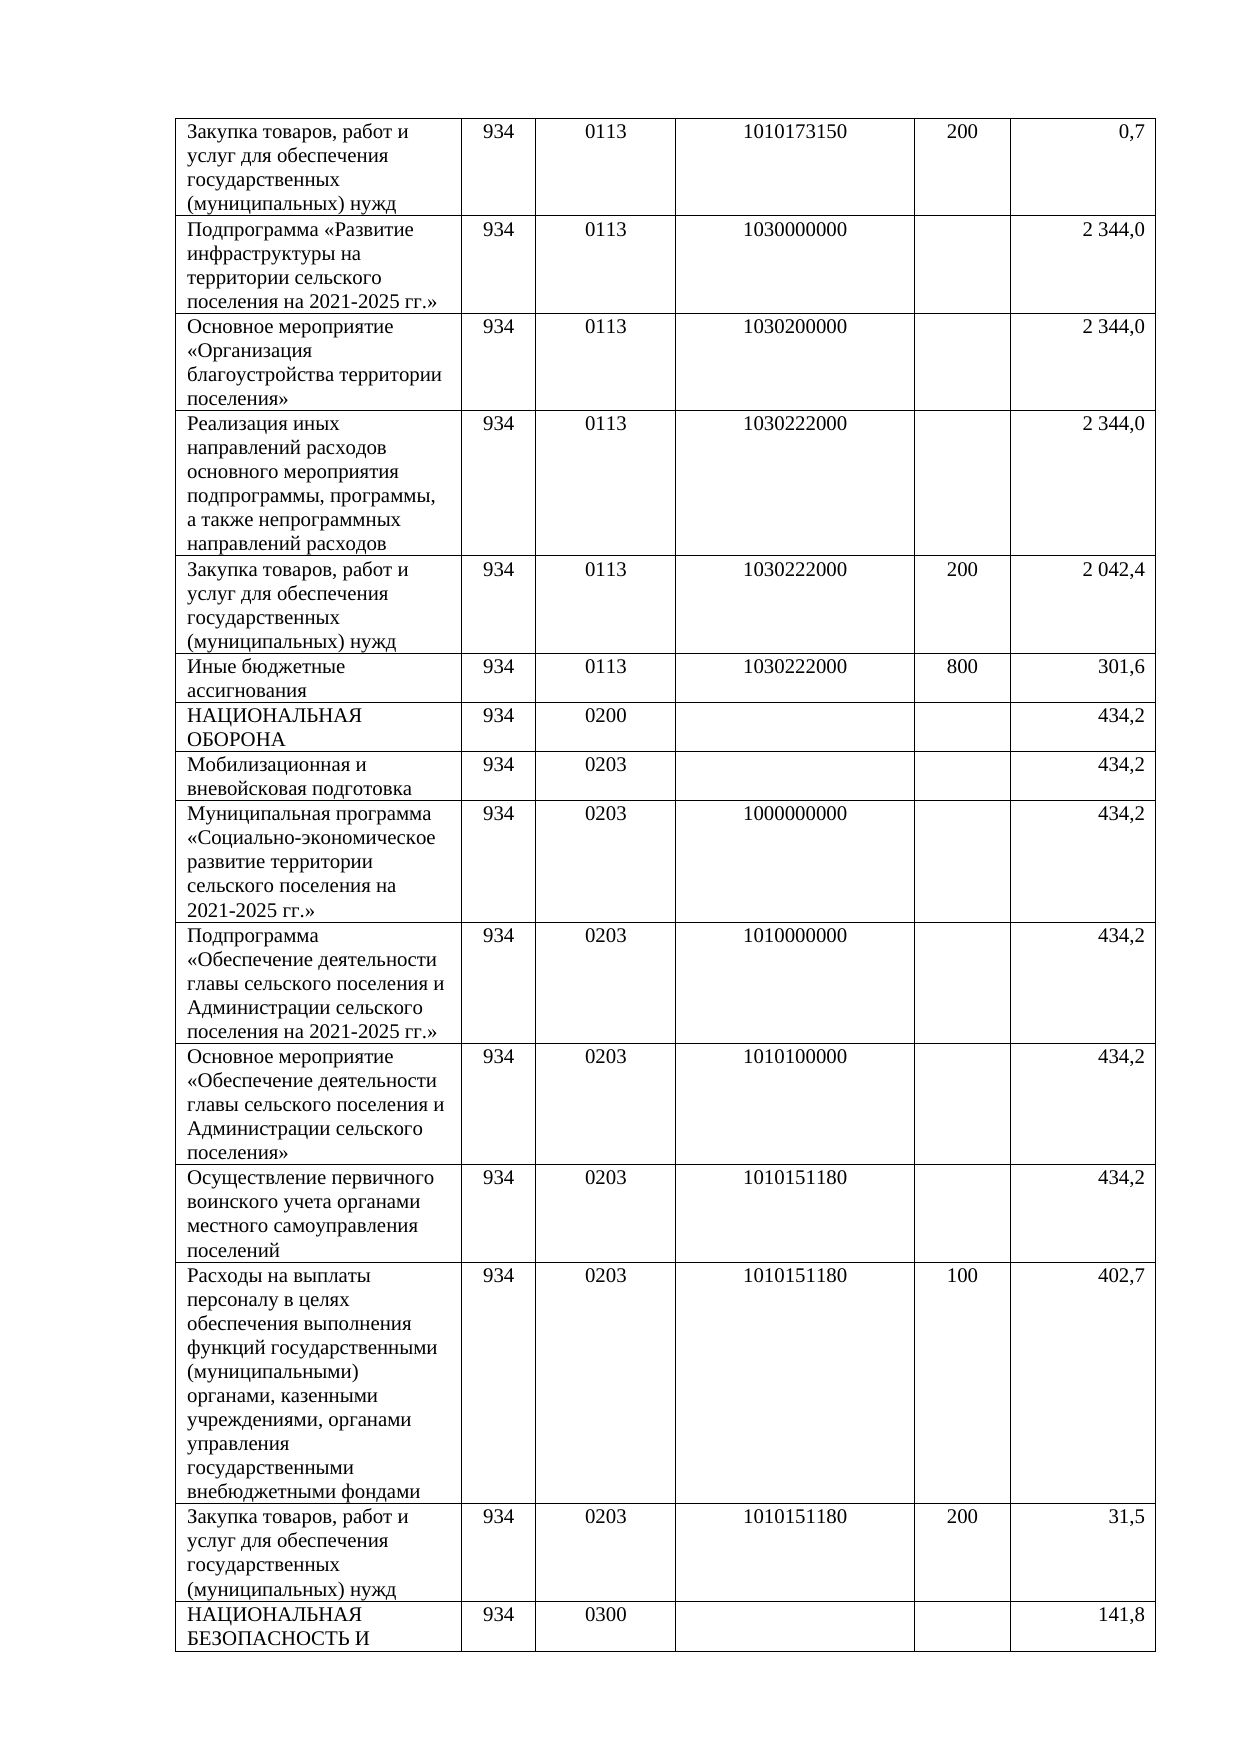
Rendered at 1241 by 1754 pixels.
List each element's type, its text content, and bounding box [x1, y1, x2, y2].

table_cell 434,2 [1011, 1044, 1155, 1164]
table_cell 934 [462, 1165, 535, 1262]
table_cell Подпрограмма «Обеспечение деятельности главы сельского поселения и Администрации сельского поселения на 2021-2025 гг.» [176, 923, 461, 1043]
table_cell 2 344,0 [1011, 216, 1155, 313]
table_cell Основное мероприятие «Обеспечение деятельности главы сельского поселения и Администрации сельского поселения» [176, 1044, 461, 1164]
table_cell 0113 [536, 216, 675, 313]
table_cell 1010151180 [676, 1504, 914, 1601]
table_cell 200 [915, 1504, 1010, 1601]
table_cell 2 344,0 [1011, 411, 1155, 555]
table_cell [676, 752, 914, 800]
table_cell 0300 [536, 1602, 675, 1651]
table_cell 1010151180 [676, 1263, 914, 1503]
table_cell 0203 [536, 1044, 675, 1164]
table_cell 2 042,4 [1011, 556, 1155, 653]
table_cell Осуществление первичного воинского учета органами местного самоуправления поселений [176, 1165, 461, 1262]
table_cell Закупка товаров, работ и услуг для обеспечения государственных (муниципальных) нужд [176, 1504, 461, 1601]
table_cell [915, 1602, 1010, 1651]
table_cell 0,7 [1011, 119, 1155, 215]
table_cell 0200 [536, 703, 675, 751]
table_cell 200 [915, 556, 1010, 653]
table_cell 934 [462, 1263, 535, 1503]
table_cell 1030000000 [676, 216, 914, 313]
table_cell 1000000000 [676, 801, 914, 922]
table_cell Закупка товаров, работ и услуг для обеспечения государственных (муниципальных) нужд [176, 556, 461, 653]
table_cell 934 [462, 923, 535, 1043]
table_cell [915, 314, 1010, 410]
table_cell [915, 411, 1010, 555]
table_cell 0113 [536, 119, 675, 215]
table_cell 0203 [536, 923, 675, 1043]
table_cell 0203 [536, 1263, 675, 1503]
table_cell 934 [462, 411, 535, 555]
table_cell 1030222000 [676, 411, 914, 555]
table_cell 141,8 [1011, 1602, 1155, 1651]
table_cell 0113 [536, 654, 675, 702]
table_cell 934 [462, 1602, 535, 1651]
table_cell [676, 1602, 914, 1651]
table_cell 0113 [536, 556, 675, 653]
table_cell [915, 1165, 1010, 1262]
table_cell 434,2 [1011, 801, 1155, 922]
table_cell Мобилизационная и вневойсковая подготовка [176, 752, 461, 800]
table_cell 0113 [536, 411, 675, 555]
table_cell 434,2 [1011, 703, 1155, 751]
table_cell 31,5 [1011, 1504, 1155, 1601]
table_cell Основное мероприятие «Организация благоустройства территории поселения» [176, 314, 461, 410]
table_cell 934 [462, 654, 535, 702]
table_cell [676, 703, 914, 751]
table_cell 934 [462, 703, 535, 751]
table_cell 434,2 [1011, 752, 1155, 800]
table_cell 934 [462, 216, 535, 313]
table_cell Подпрограмма «Развитие инфраструктуры на территории сельского поселения на 2021-2025 гг.» [176, 216, 461, 313]
table_cell 0203 [536, 752, 675, 800]
table_cell Закупка товаров, работ и услуг для обеспечения государственных (муниципальных) нужд [176, 119, 461, 215]
table_cell 1030222000 [676, 654, 914, 702]
table_cell 1010000000 [676, 923, 914, 1043]
table_cell [915, 752, 1010, 800]
table_cell 934 [462, 801, 535, 922]
table_cell 1010173150 [676, 119, 914, 215]
table_cell Расходы на выплаты персоналу в целях обеспечения выполнения функций государственными (муниципальными) органами, казенными учреждениями, органами управления государственными внебюджетными фондами [176, 1263, 461, 1503]
table_cell 0203 [536, 801, 675, 922]
table_cell 0203 [536, 1165, 675, 1262]
table_cell 1010100000 [676, 1044, 914, 1164]
table_cell 434,2 [1011, 1165, 1155, 1262]
table_cell 934 [462, 1044, 535, 1164]
table_cell 301,6 [1011, 654, 1155, 702]
table_cell 100 [915, 1263, 1010, 1503]
table_cell [915, 1044, 1010, 1164]
table_cell 934 [462, 1504, 535, 1601]
table_cell 0203 [536, 1504, 675, 1601]
table_cell Реализация иных направлений расходов основного мероприятия подпрограммы, программы, а также непрограммных направлений расходов [176, 411, 461, 555]
table_cell 434,2 [1011, 923, 1155, 1043]
table_cell 934 [462, 752, 535, 800]
table_cell 2 344,0 [1011, 314, 1155, 410]
table_cell 934 [462, 556, 535, 653]
table_cell [915, 216, 1010, 313]
table_cell 0113 [536, 314, 675, 410]
table_cell Иные бюджетные ассигнования [176, 654, 461, 702]
table_cell Муниципальная программа «Социально-экономическое развитие территории сельского поселения на 2021-2025 гг.» [176, 801, 461, 922]
table_cell [915, 703, 1010, 751]
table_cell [176, 1602, 461, 1651]
table_cell [915, 923, 1010, 1043]
table_cell 934 [462, 314, 535, 410]
table_cell 934 [462, 119, 535, 215]
table_cell НАЦИОНАЛЬНАЯ ОБОРОНА [176, 703, 461, 751]
table_cell 800 [915, 654, 1010, 702]
table_cell 1030200000 [676, 314, 914, 410]
table_cell [915, 801, 1010, 922]
table_cell 200 [915, 119, 1010, 215]
table_cell 402,7 [1011, 1263, 1155, 1503]
table_cell 1030222000 [676, 556, 914, 653]
table_cell 1010151180 [676, 1165, 914, 1262]
